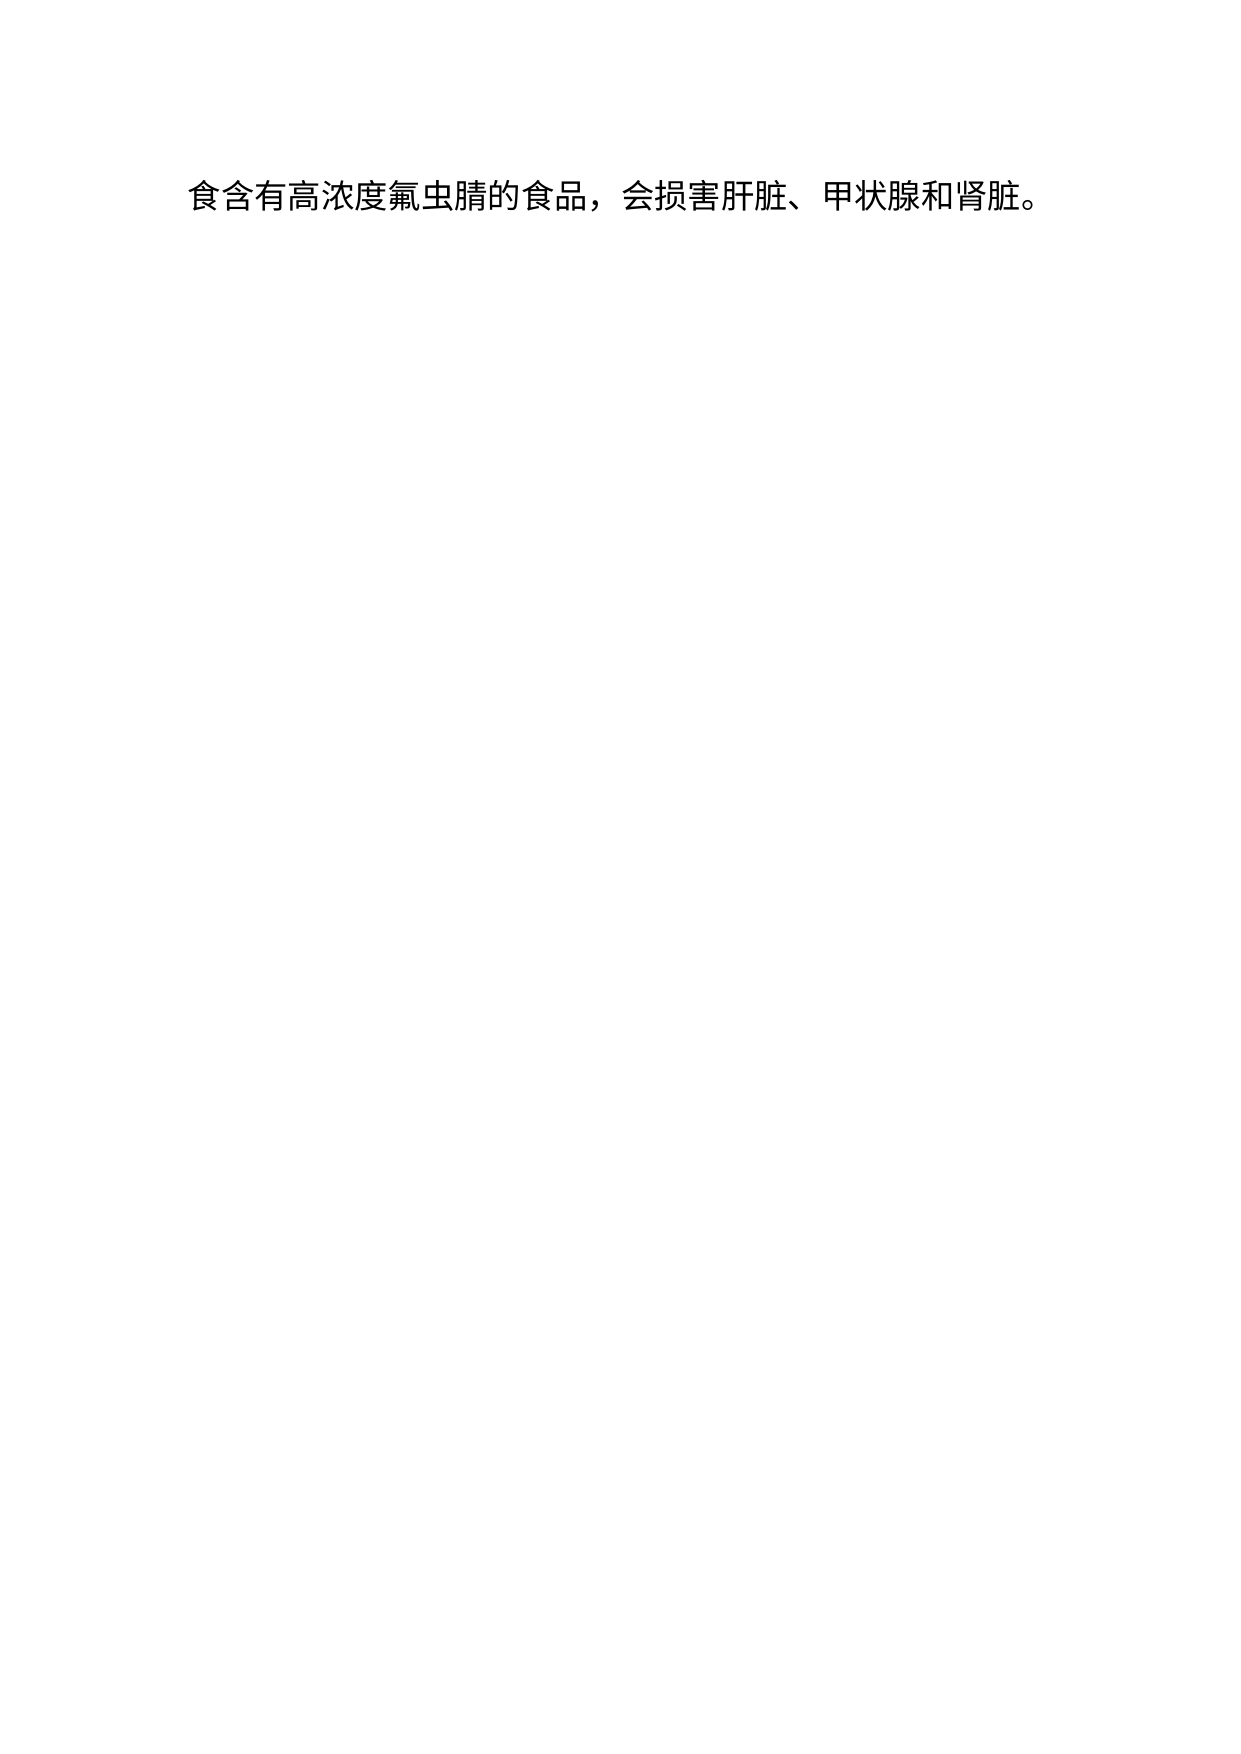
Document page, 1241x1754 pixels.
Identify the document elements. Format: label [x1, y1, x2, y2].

list [187, 162, 1053, 227]
